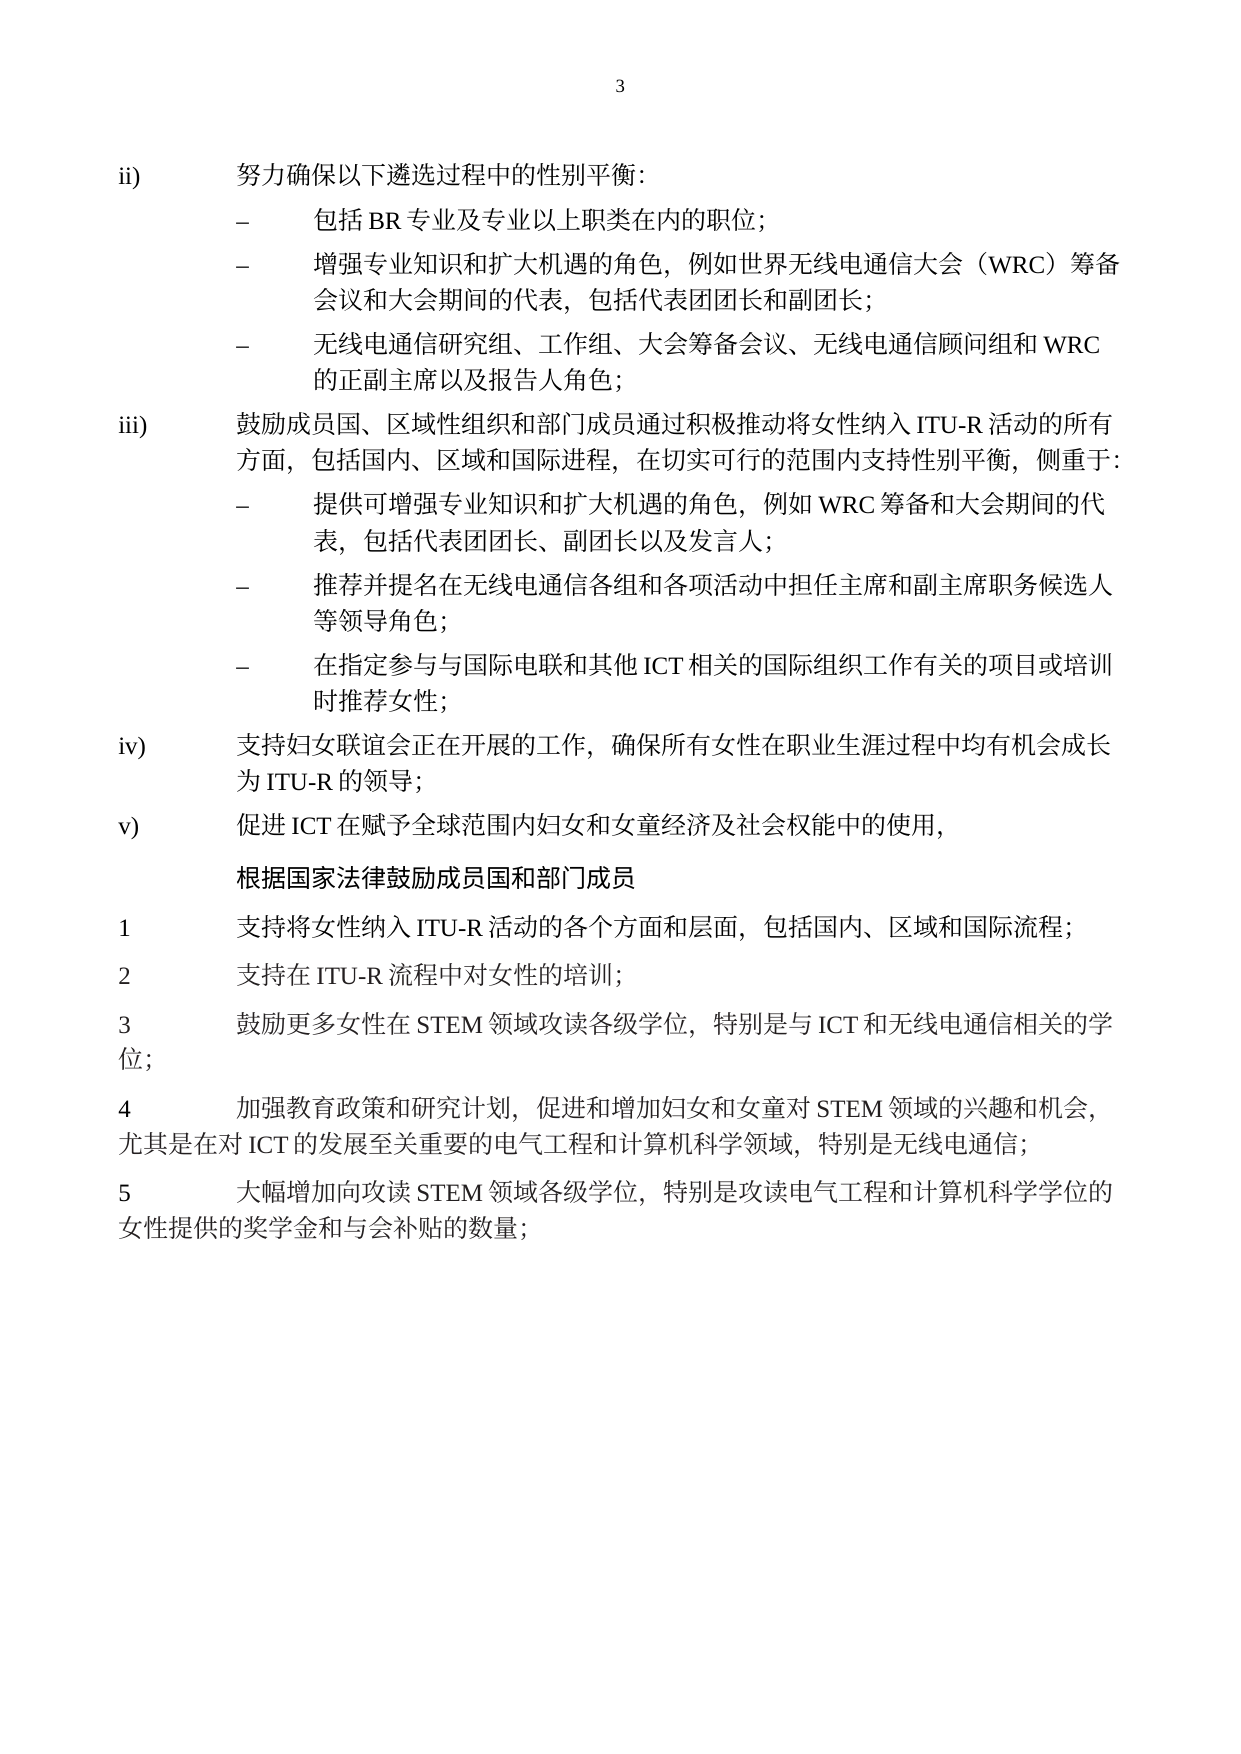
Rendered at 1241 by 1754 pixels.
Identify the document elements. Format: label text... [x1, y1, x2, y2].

text – 推荐并提名在无线电通信各组和各项活动中担任主席和副主席职务候选人等领导角色； [236, 565, 1122, 637]
text – 无线电通信研究组、工作组、大会筹备会议、无线电通信顾问组和WRC的正副主席以及报告人角色； [236, 325, 1122, 397]
text – 提供可增强专业知识和扩大机遇的角色，例如WRC筹备和大会期间的代表，包括代表团团长、副团长以及发言人； [236, 485, 1122, 557]
text iv) 支持妇女联谊会正在开展的工作，确保所有女性在职业生涯过程中均有机会成长为ITU-R的领导； [118, 726, 1122, 798]
text 4 加强教育政策和研究计划，促进和增加妇女和女童对STEM领域的兴趣和机会，尤其是在对ICT的发展至关重要的电气工程和计算机科学领域，特别是无线电通信； [118, 1089, 1122, 1161]
text v) 促进ICT在赋予全球范围内妇女和女童经济及社会权能中的使用， [118, 806, 1122, 842]
text iii) 鼓励成员国、区域性组织和部门成员通过积极推动将女性纳入ITU-R活动的所有方面，包括国内、区域和国际进程，在切实可行的范围内支持性别平衡，侧重于： [118, 405, 1122, 477]
text 1 支持将女性纳入ITU-R活动的各个方面和层面，包括国内、区域和国际流程； [118, 907, 1122, 943]
text – 在指定参与与国际电联和其他ICT相关的国际组织工作有关的项目或培训时推荐女性； [236, 646, 1122, 717]
text – 包括BR专业及专业以上职类在内的职位； [236, 200, 1122, 236]
text 2 支持在ITU-R流程中对女性的培训； [118, 956, 1122, 992]
text 根据国家法律鼓励成员国和部门成员 [236, 859, 1122, 895]
text 5 大幅增加向攻读STEM领域各级学位，特别是攻读电气工程和计算机科学学位的女性提供的奖学金和与会补贴的数量； [118, 1173, 1122, 1245]
text ii) 努力确保以下遴选过程中的性别平衡： [118, 156, 1122, 192]
text 3 鼓励更多女性在STEM领域攻读各级学位，特别是与ICT和无线电通信相关的学位； [118, 1004, 1122, 1076]
text – 增强专业知识和扩大机遇的角色，例如世界无线电通信大会（WRC）筹备会议和大会期间的代表，包括代表团团长和副团长； [236, 244, 1122, 316]
